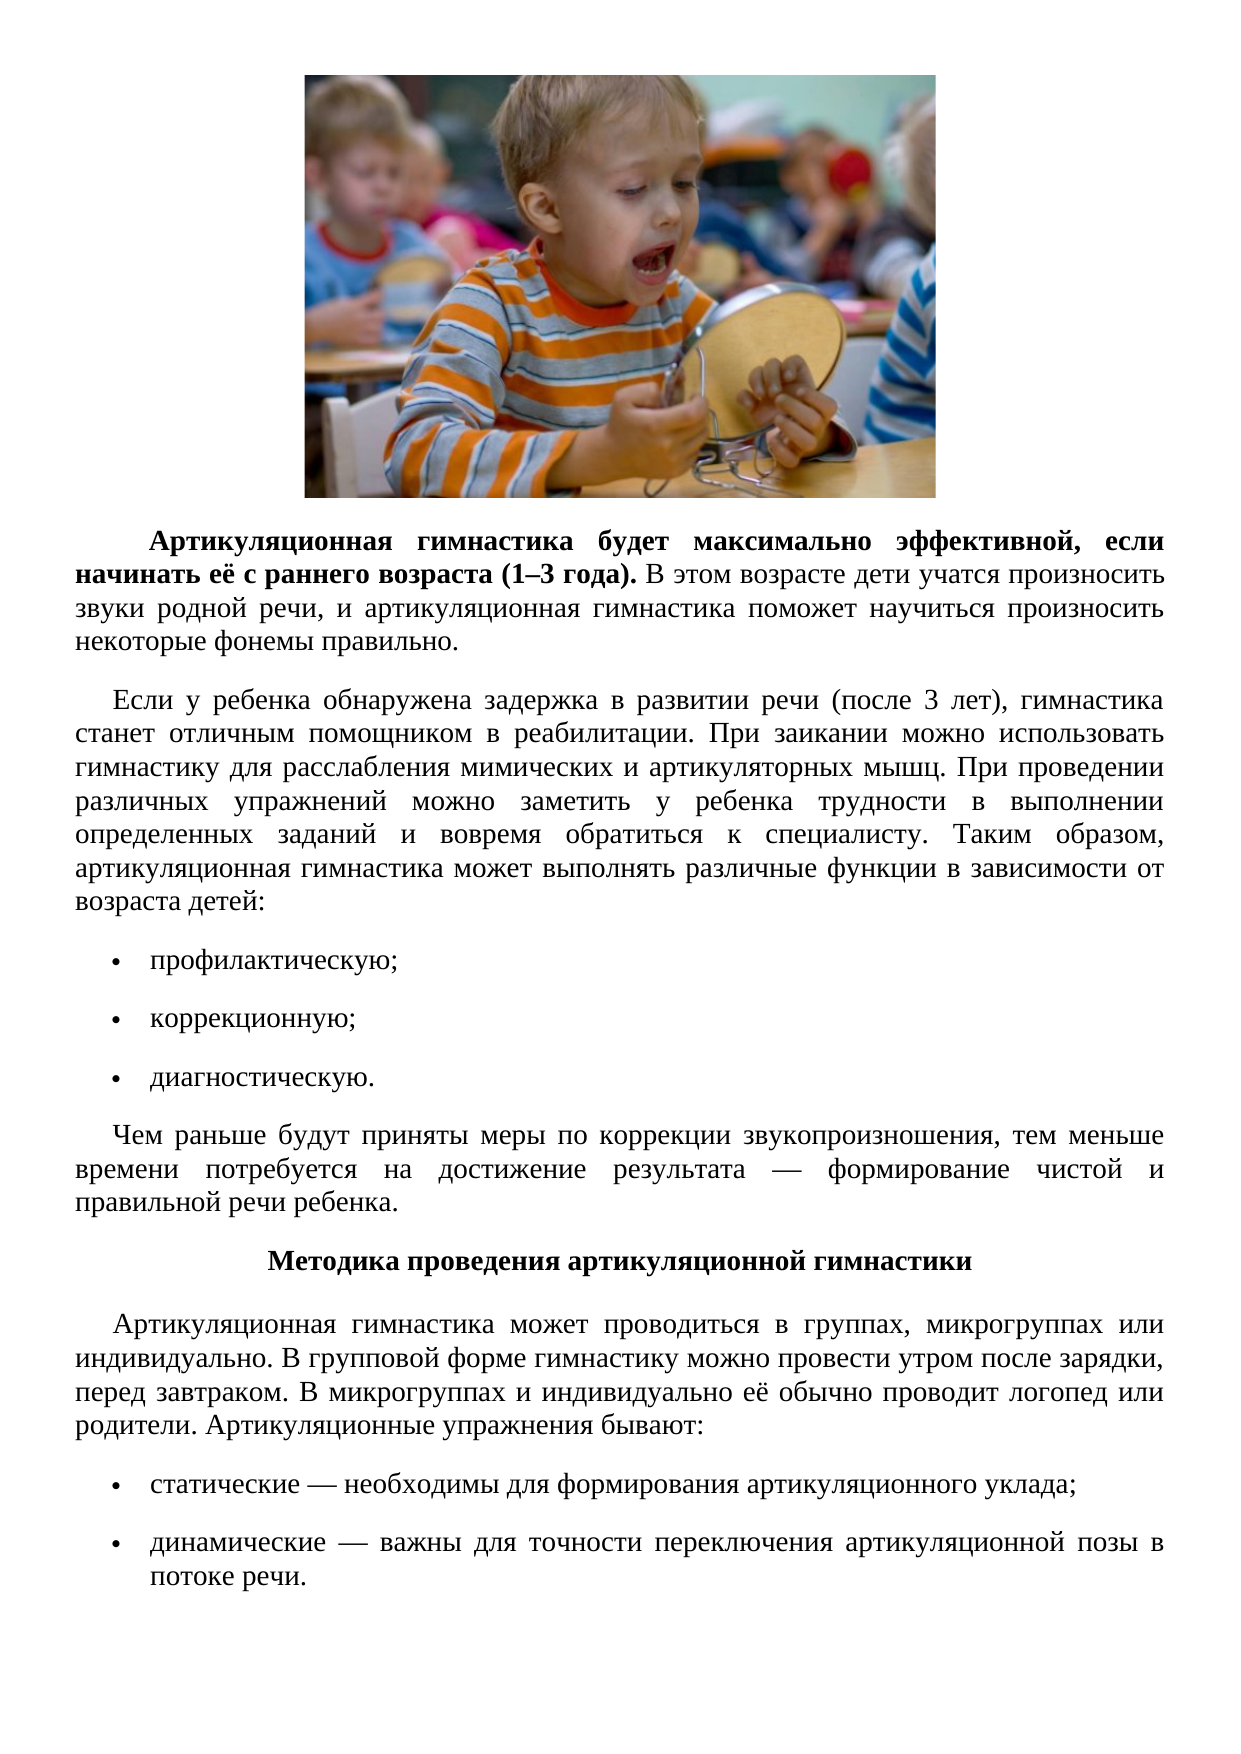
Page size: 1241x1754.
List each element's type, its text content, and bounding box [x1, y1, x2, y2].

list профилактическую; [112, 942, 1165, 975]
text Артикуляционная гимнастика может проводиться в группах, микрогруппах или индивидуально. В групповой форме гимнастику можно провести утром после зарядки, перед завтраком. В микрогруппах и индивидуально её обычно проводит логопед или родители. Артикуляционные упражнения бывают: [75, 1307, 1165, 1441]
list диагностическую. [112, 1059, 1165, 1092]
text Если у ребенка обнаружена задержка в развитии речи (после 3 лет), гимнастика станет отличным помощником в реабилитации. При заикании можно использовать гимнастику для расслабления мимических и артикуляторных мышц. При проведении различных упражнений можно заметить у ребенка трудности в выполнении определенных заданий и вовремя обратиться к специалисту. Таким образом, артикуляционная гимнастика может выполнять различные функции в зависимости от возраста детей: [75, 682, 1165, 917]
text Чем раньше будут приняты меры по коррекции звукопроизношения, тем меньше времени потребуется на достижение результата — формирование чистой и правильной речи ребенка. [75, 1117, 1165, 1218]
text Методика проведения артикуляционной гимнастики [75, 1243, 1165, 1277]
list коррекционную; [112, 1000, 1165, 1034]
picture [304, 75, 936, 498]
list динамические — важны для точности переключения артикуляционной позы в потоке речи. [112, 1524, 1165, 1591]
list статические — необходимы для формирования артикуляционного уклада; [112, 1466, 1165, 1499]
text Артикуляционная гимнастика будет максимально эффективной, если начинать её с раннего возраста (1–3 года). В этом возрасте дети учатся произносить звуки родной речи, и артикуляционная гимнастика поможет научиться произносить некоторые фонемы правильно. [75, 523, 1165, 657]
